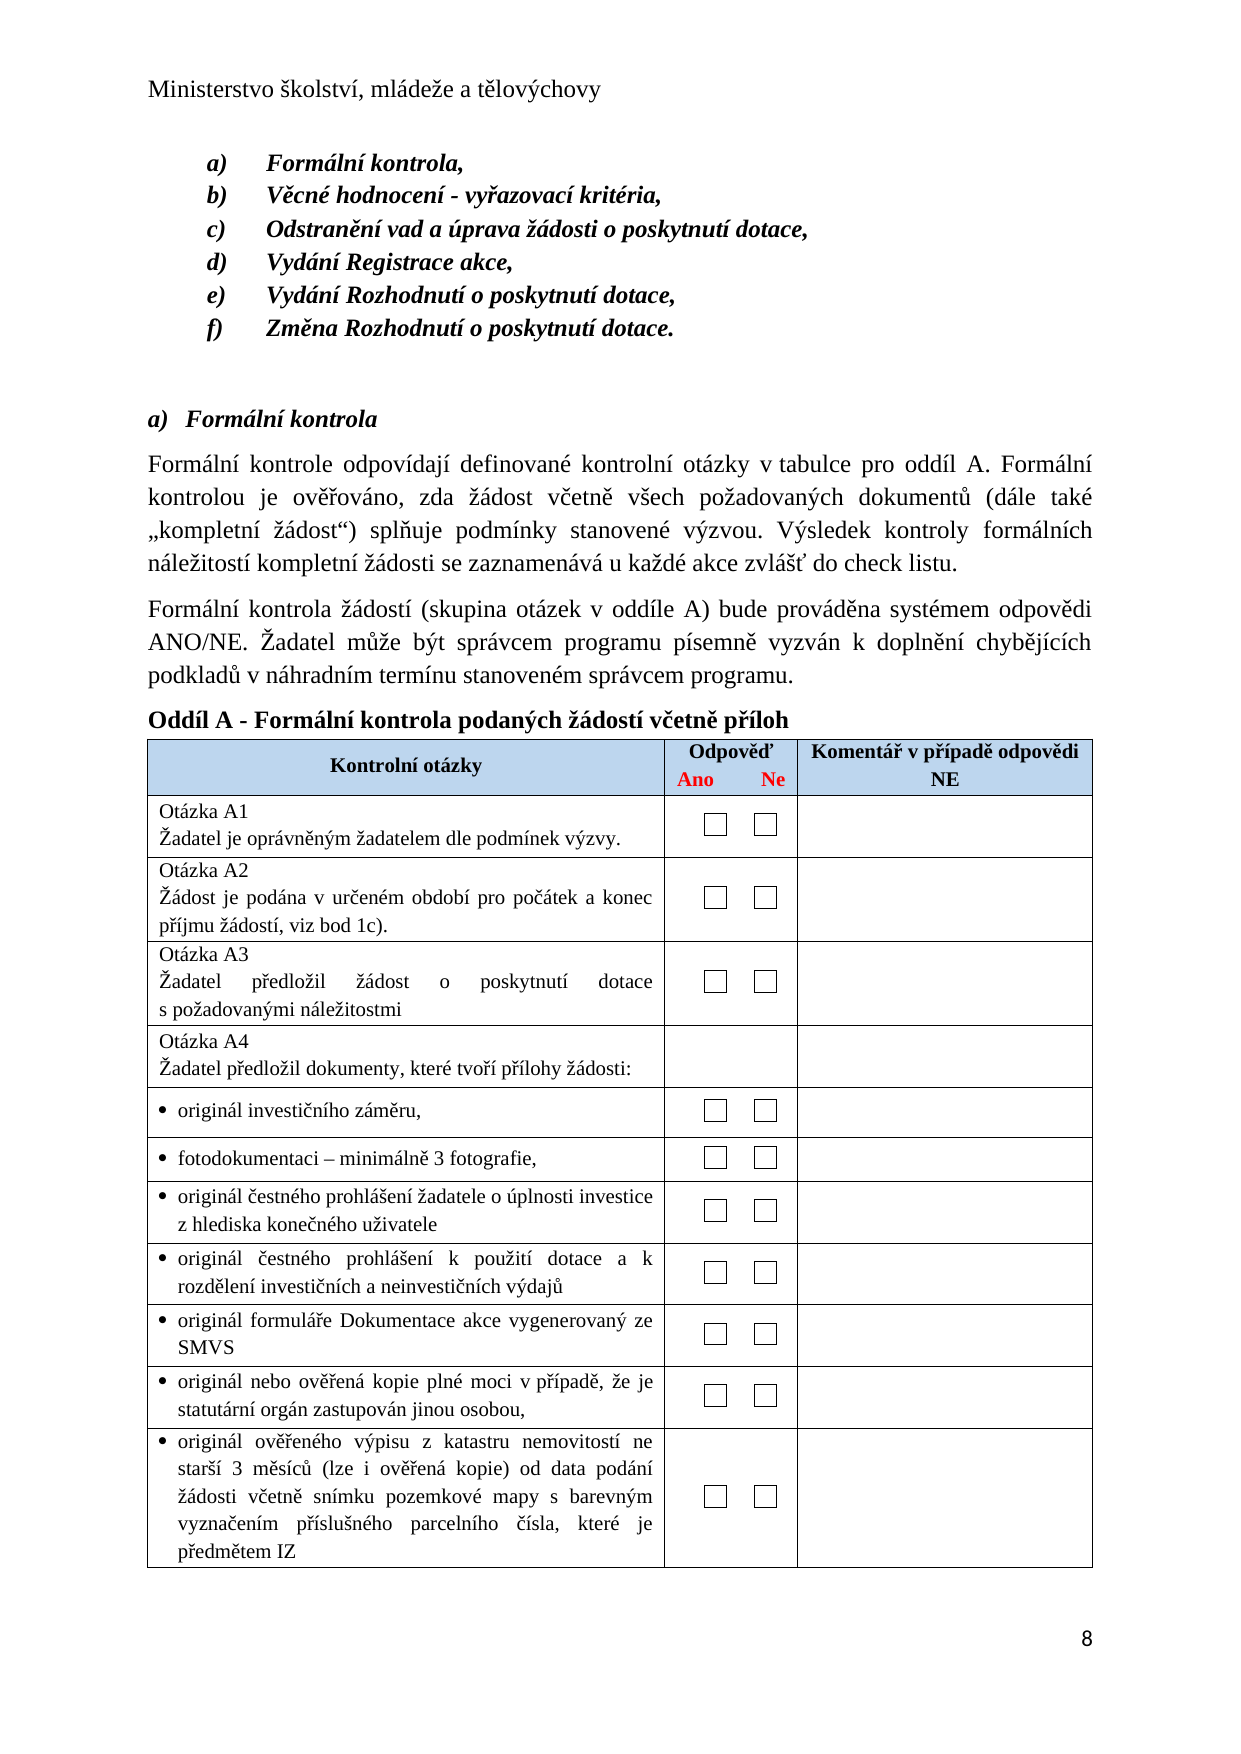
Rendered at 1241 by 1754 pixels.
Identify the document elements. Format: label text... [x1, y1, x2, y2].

text Oddíl A - Formální kontrola podaných žádostí včetně příloh [148, 705, 1093, 734]
table_cell [665, 1138, 797, 1181]
table_cell Otázka A4 Žadatel předložil dokumenty, které tvoří přílohy žádosti: [148, 1026, 664, 1087]
table_cell [798, 1088, 1092, 1137]
list Formální kontrola [148, 404, 1093, 432]
table_cell [665, 858, 797, 941]
table_cell [665, 1026, 797, 1087]
table_cell [798, 1138, 1092, 1181]
table_cell [665, 796, 797, 857]
table_cell [665, 942, 797, 1025]
table_cell originál čestného prohlášení k použití dotace a k rozdělení investičních a neinvestičních výdajů [148, 1244, 664, 1304]
list Změna Rozhodnutí o poskytnutí dotace. [207, 313, 1093, 341]
table_cell [665, 1367, 797, 1427]
table_cell [798, 942, 1092, 1025]
table_cell [665, 1244, 797, 1304]
list Věcné hodnocení - vyřazovací kritéria, [207, 181, 1093, 209]
table_cell [798, 1244, 1092, 1304]
table_cell originál nebo ověřená kopie plné moci v případě, že je statutární orgán zastupován jinou osobou, [148, 1367, 664, 1427]
table_cell [798, 1305, 1092, 1366]
list Odstranění vad a úprava žádosti o poskytnutí dotace, [207, 214, 1093, 242]
table_cell [798, 1026, 1092, 1087]
text Formální kontrole odpovídají definované kontrolní otázky v tabulce pro oddíl A. Formální kontrolou je ověřováno, zda žádost včetně všech požadovaných dokumentů (dále také „kompletní žádost“) splňuje podmínky stanovené výzvou. Výsledek kontroly formálních náležitostí kompletní žádosti se zaznamenává u každé akce zvlášť do check listu. [148, 449, 1093, 577]
table_cell [798, 1367, 1092, 1427]
text Formální kontrola žádostí (skupina otázek v oddíle A) bude prováděna systémem odpovědi ANO/NE. Žadatel může být správcem programu písemně vyzván k doplnění chybějících podkladů v náhradním termínu stanoveném správcem programu. [148, 594, 1093, 689]
table_cell Otázka A1 Žadatel je oprávněným žadatelem dle podmínek výzvy. [148, 796, 664, 857]
table_cell Otázka A2 Žádost je podána v určeném období pro počátek a konec příjmu žádostí, viz bod 1c). [148, 858, 664, 941]
table_cell originál investičního záměru, [148, 1088, 664, 1137]
table_cell [798, 796, 1092, 857]
table_cell [665, 1429, 797, 1567]
list Vydání Rozhodnutí o poskytnutí dotace, [207, 280, 1093, 308]
list Formální kontrola, [207, 148, 1093, 176]
table_header Komentář v případě odpovědi NE [798, 740, 1092, 795]
table_cell [665, 1182, 797, 1242]
table_cell [798, 1429, 1092, 1567]
table_cell originál formuláře Dokumentace akce vygenerovaný ze SMVS [148, 1305, 664, 1366]
list Vydání Registrace akce, [207, 247, 1093, 275]
table_cell originál ověřeného výpisu z katastru nemovitostí ne starší 3 měsíců (lze i ověřená kopie) od data podání žádosti včetně snímku pozemkové mapy s barevným vyznačením příslušného parcelního čísla, které je předmětem IZ [148, 1429, 664, 1567]
table_cell [798, 858, 1092, 941]
table_cell originál čestného prohlášení žadatele o úplnosti investice z hlediska konečného uživatele [148, 1182, 664, 1242]
table_cell [665, 1305, 797, 1366]
table_cell [665, 1088, 797, 1137]
table_cell fotodokumentaci – minimálně 3 fotografie, [148, 1138, 664, 1181]
table_header Odpověď Ano Ne [665, 740, 797, 795]
table_header Kontrolní otázky [148, 740, 664, 795]
table_cell Otázka A3 Žadatel předložil žádost o poskytnutí dotace s požadovanými náležitostmi [148, 942, 664, 1025]
table_cell [798, 1182, 1092, 1242]
